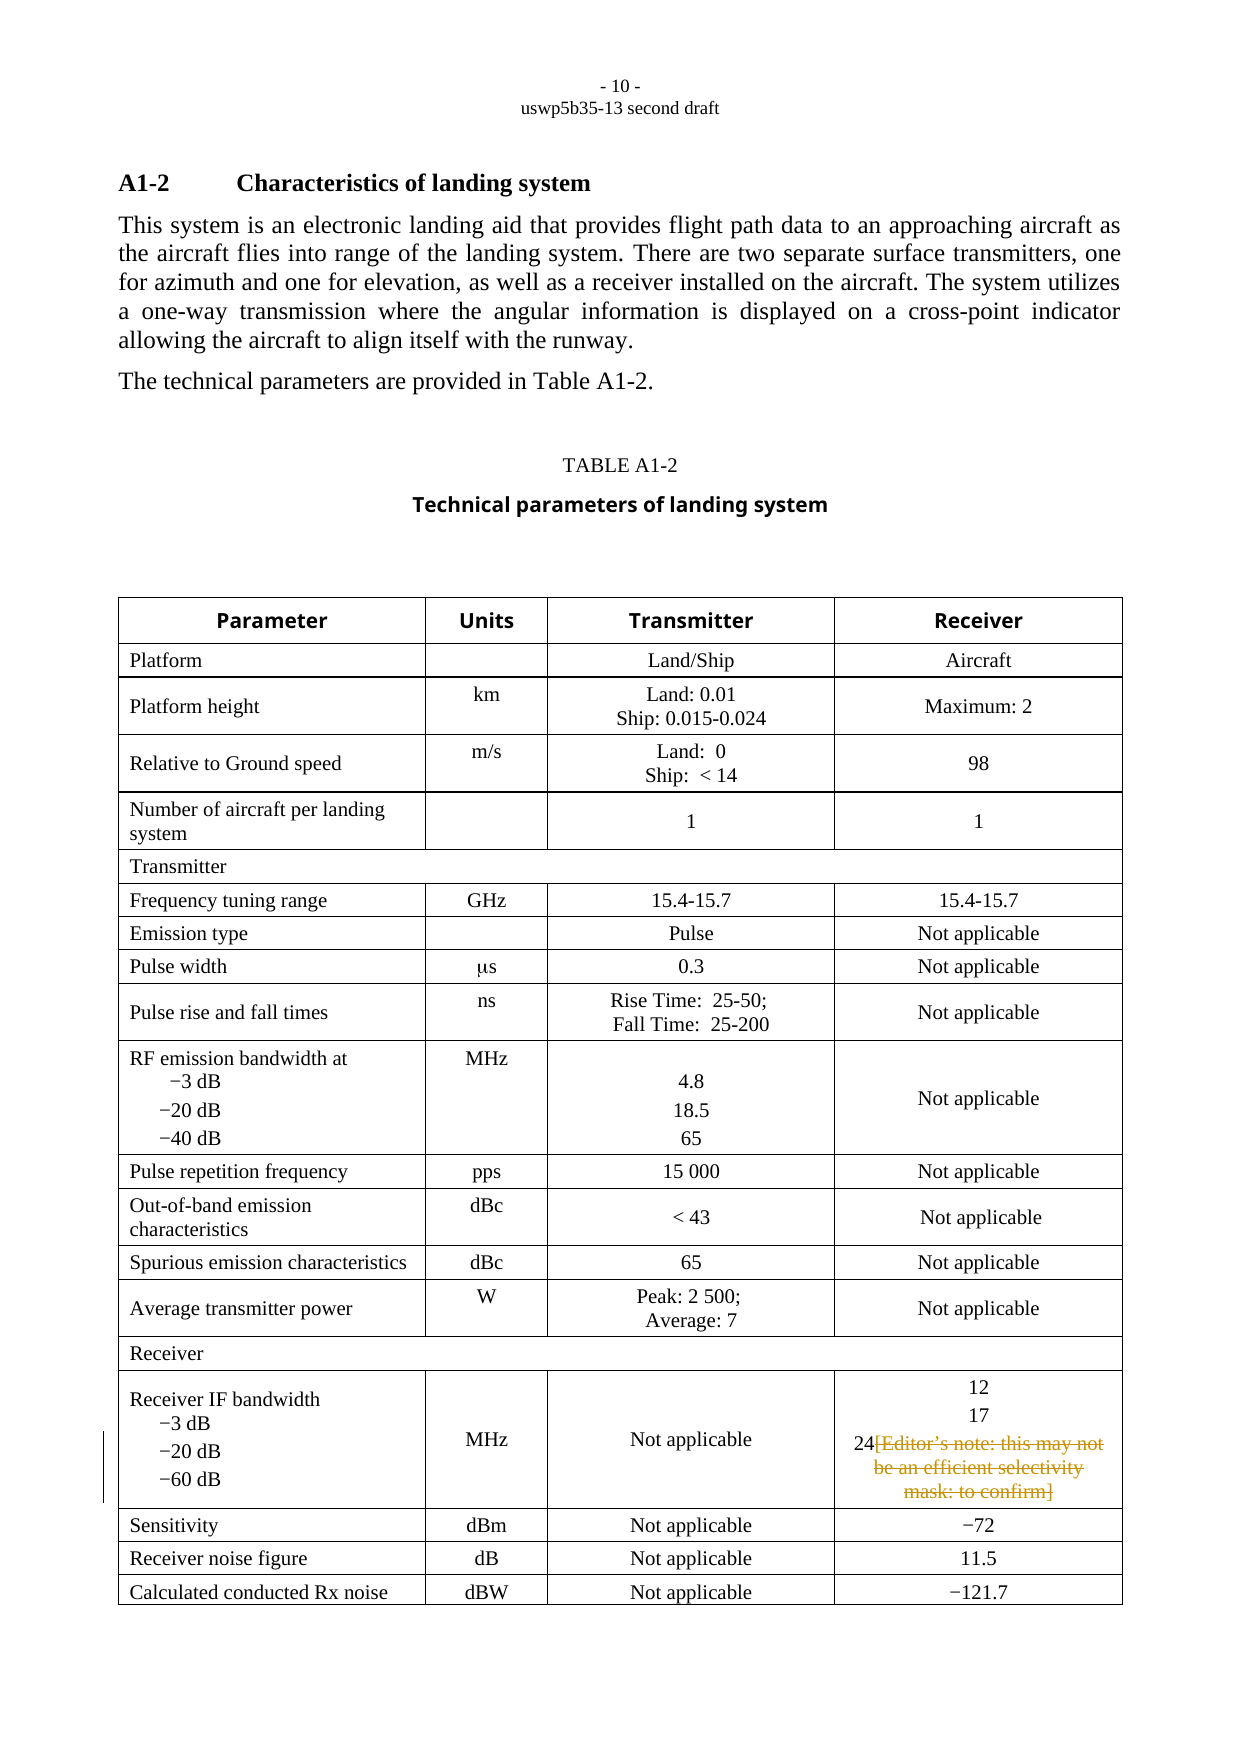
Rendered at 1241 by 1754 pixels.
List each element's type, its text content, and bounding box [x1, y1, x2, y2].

table_cell Emission type [119, 917, 425, 949]
table_cell Not applicable [548, 1509, 834, 1541]
table_cell Not applicable [835, 1189, 1122, 1245]
table_cell dBc [426, 1246, 547, 1278]
table_cell Number of aircraft per landing system [119, 793, 425, 849]
table_cell Rise Time: 25-50; Fall Time: 25-200 [548, 984, 834, 1040]
table_cell Receiver noise figure [119, 1542, 425, 1574]
table_cell Not applicable [835, 1280, 1122, 1336]
table_cell Sensitivity [119, 1509, 425, 1541]
table_cell 1 [835, 793, 1122, 849]
table_cell Average transmitter power [119, 1280, 425, 1336]
text TABLE A1-2 [118, 453, 1122, 477]
table_cell km [426, 678, 547, 734]
table_cell Not applicable [835, 984, 1122, 1040]
table_cell [426, 644, 547, 676]
table_cell 0.3 [548, 950, 834, 983]
table_cell Maximum: 2 [835, 678, 1122, 734]
table_cell 1 [548, 793, 834, 849]
table_cell Not applicable [548, 1575, 834, 1604]
table_cell m/s [426, 735, 547, 791]
table_cell Not applicable [835, 1041, 1122, 1154]
table_cell Pulse [548, 917, 834, 949]
table_cell Not applicable [835, 1246, 1122, 1278]
table_cell Not applicable [548, 1371, 834, 1507]
table_cell dBc [426, 1189, 547, 1245]
text This system is an electronic landing aid that provides flight path data to an approaching aircraft as the aircraft flies into range of the landing system. There are two separate surface transmitters, one for azimuth and one for elevation, as well as a receiver installed on the aircraft. The system utilizes a one-way transmission where the angular information is displayed on a cross-point indicator allowing the aircraft to align itself with the runway. [118, 210, 1122, 353]
table_cell RF emission bandwidth at −3 dB −20 dB −40 dB [119, 1041, 425, 1154]
table_cell Out-of-band emission characteristics [119, 1189, 425, 1245]
table_cell Pulse width [119, 950, 425, 983]
table_cell [426, 793, 547, 849]
table_cell Calculated conducted Rx noise power [119, 1575, 425, 1604]
table_header Parameter [119, 598, 425, 643]
table_header Receiver [835, 598, 1122, 643]
table_cell −72 [835, 1509, 1122, 1541]
table_cell 15.4-15.7 [548, 884, 834, 916]
table_cell Aircraft [835, 644, 1122, 676]
table_cell dB [426, 1542, 547, 1574]
table_cell Not applicable [835, 950, 1122, 983]
table_cell 11.5 [835, 1542, 1122, 1574]
table_cell ns [426, 984, 547, 1040]
table_cell Platform height [119, 678, 425, 734]
table_cell Peak: 2 500; Average: 7 [548, 1280, 834, 1336]
table_cell Receiver [119, 1337, 1122, 1369]
table_cell 15.4-15.7 [835, 884, 1122, 916]
table_cell pps [426, 1155, 547, 1188]
table_cell −121.7 [835, 1575, 1122, 1604]
table_cell s [426, 950, 547, 983]
table_cell Land: 0 Ship: < 14 [548, 735, 834, 791]
table_cell GHz [426, 884, 547, 916]
table_cell Land: 0.01 Ship: 0.015-0.024 [548, 678, 834, 734]
subtitle A1-2 Characteristics of landing system [118, 168, 1122, 197]
table_cell Transmitter [119, 850, 1122, 882]
table_cell Land/Ship [548, 644, 834, 676]
table_cell Platform [119, 644, 425, 676]
table_cell [426, 917, 547, 949]
table_cell Relative to Ground speed [119, 735, 425, 791]
table_cell Receiver IF bandwidth −3 dB −20 dB −60 dB [119, 1371, 425, 1507]
title Technical parameters of landing system [118, 490, 1122, 518]
table_cell 4.8 18.5 65 [548, 1041, 834, 1154]
table_cell dBW [426, 1575, 547, 1604]
table_cell W [426, 1280, 547, 1336]
table_header Transmitter [548, 598, 834, 643]
table_cell Pulse repetition frequency [119, 1155, 425, 1188]
table_cell Not applicable [835, 917, 1122, 949]
table_cell Not applicable [835, 1155, 1122, 1188]
table_cell dBm [426, 1509, 547, 1541]
table_cell Not applicable [548, 1542, 834, 1574]
table_cell MHz [426, 1371, 547, 1507]
text The technical parameters are provided in Table A1-2. [118, 366, 1122, 395]
table_cell 98 [835, 735, 1122, 791]
table_cell Frequency tuning range [119, 884, 425, 916]
table_cell Spurious emission characteristics [119, 1246, 425, 1278]
table_cell 65 [548, 1246, 834, 1278]
table_cell 12 17 24 [835, 1371, 1122, 1507]
table_cell Pulse rise and fall times [119, 984, 425, 1040]
table_header Units [426, 598, 547, 643]
table_cell MHz [426, 1041, 547, 1154]
table_cell 15 000 [548, 1155, 834, 1188]
table_cell < 43 [548, 1189, 834, 1245]
